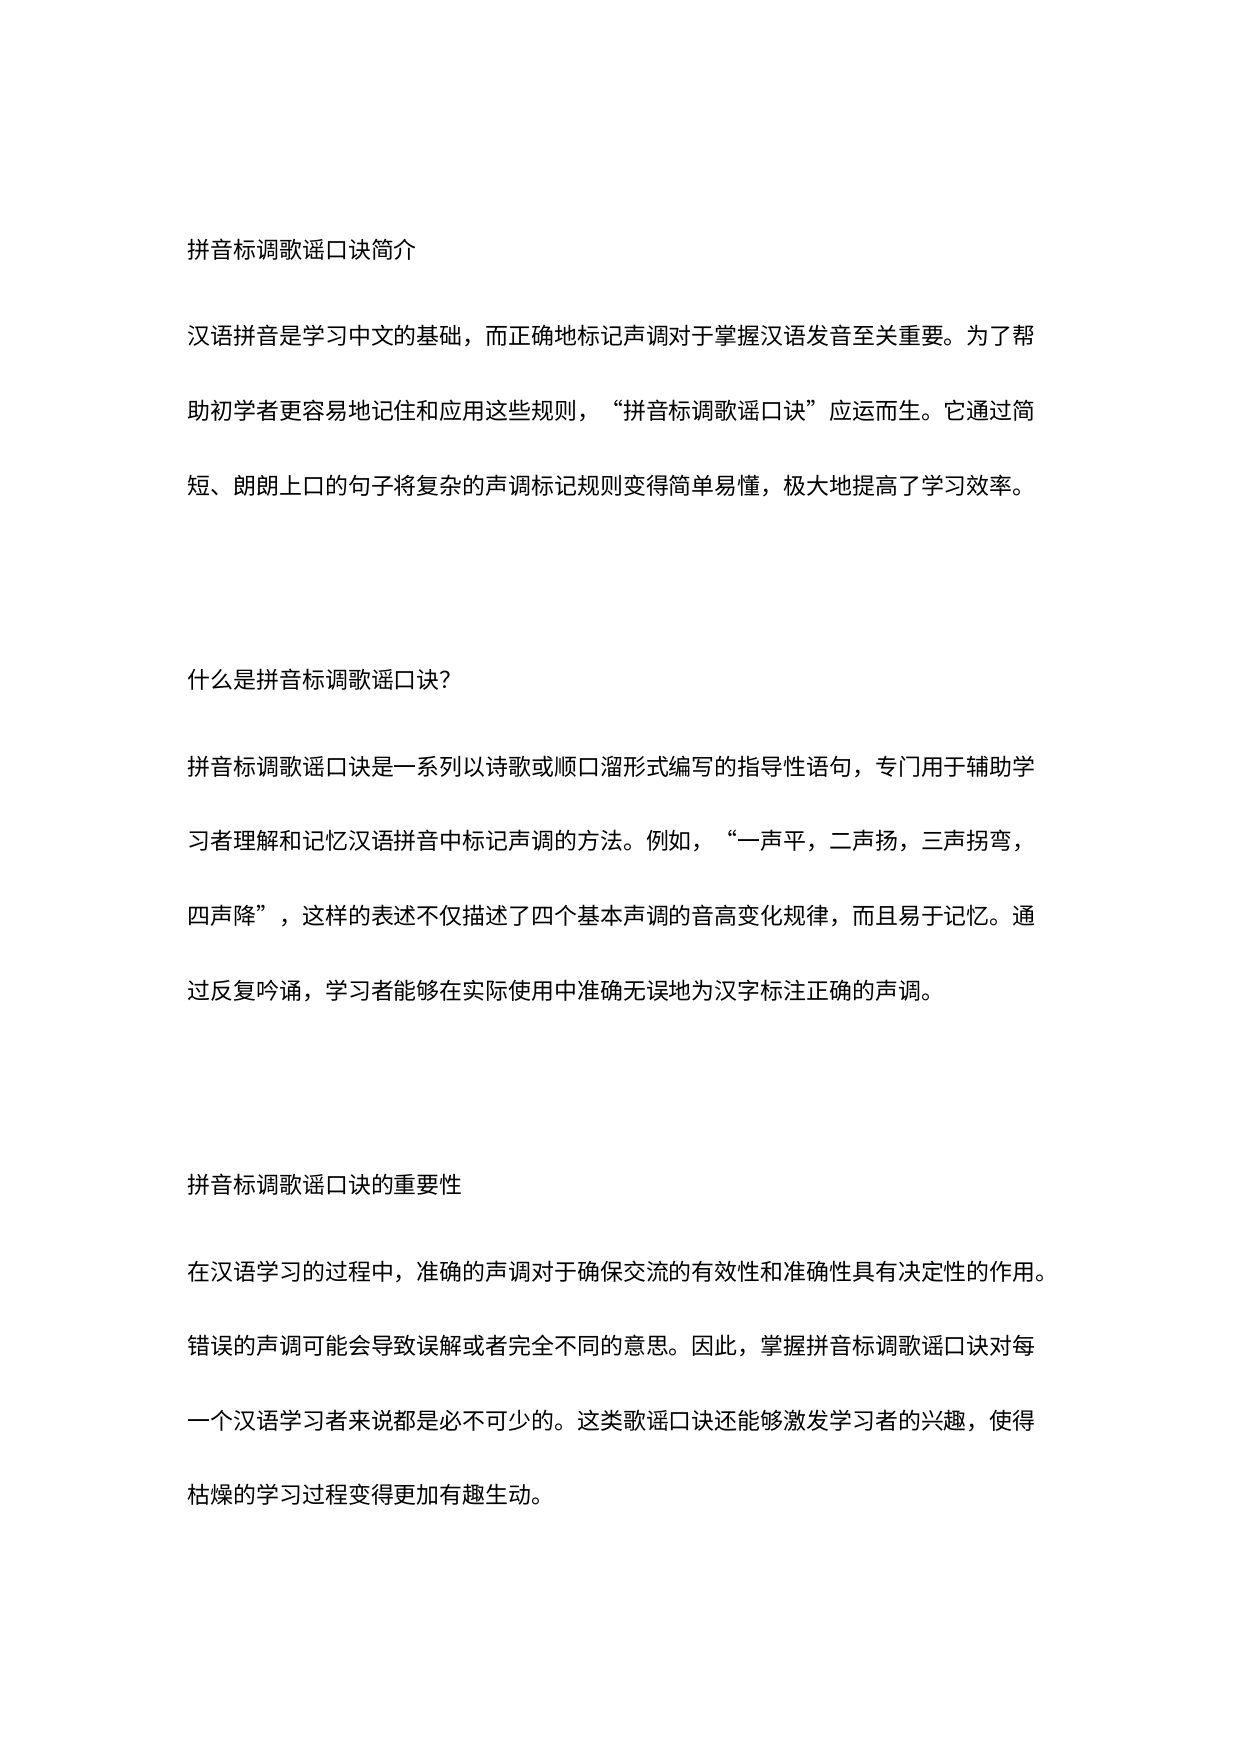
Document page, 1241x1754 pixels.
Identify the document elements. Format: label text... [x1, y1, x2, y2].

text 汉语拼音是学习中文的基础，而正确地标记声调对于掌握汉语发音至关重要。为了帮助初学者更容易地记住和应用这些规则，“拼音标调歌谣口诀”应运而生。它通过简短、朗朗上口的句子将复杂的声调标记规则变得简单易懂，极大地提高了学习效率。 [187, 302, 1053, 517]
text 拼音标调歌谣口诀简介 [187, 216, 1053, 281]
text 拼音标调歌谣口诀是一系列以诗歌或顺口溜形式编写的指导性语句，专门用于辅助学习者理解和记忆汉语拼音中标记声调的方法。例如，“一声平，二声扬，三声拐弯，四声降”，这样的表述不仅描述了四个基本声调的音高变化规律，而且易于记忆。通过反复吟诵，学习者能够在实际使用中准确无误地为汉字标注正确的声调。 [187, 733, 1053, 1022]
text 什么是拼音标调歌谣口诀？ [187, 646, 1053, 711]
text 拼音标调歌谣口诀的重要性 [187, 1151, 1053, 1216]
text 在汉语学习的过程中，准确的声调对于确保交流的有效性和准确性具有决定性的作用。错误的声调可能会导致误解或者完全不同的意思。因此，掌握拼音标调歌谣口诀对每一个汉语学习者来说都是必不可少的。这类歌谣口诀还能够激发学习者的兴趣，使得枯燥的学习过程变得更加有趣生动。 [187, 1237, 1053, 1527]
